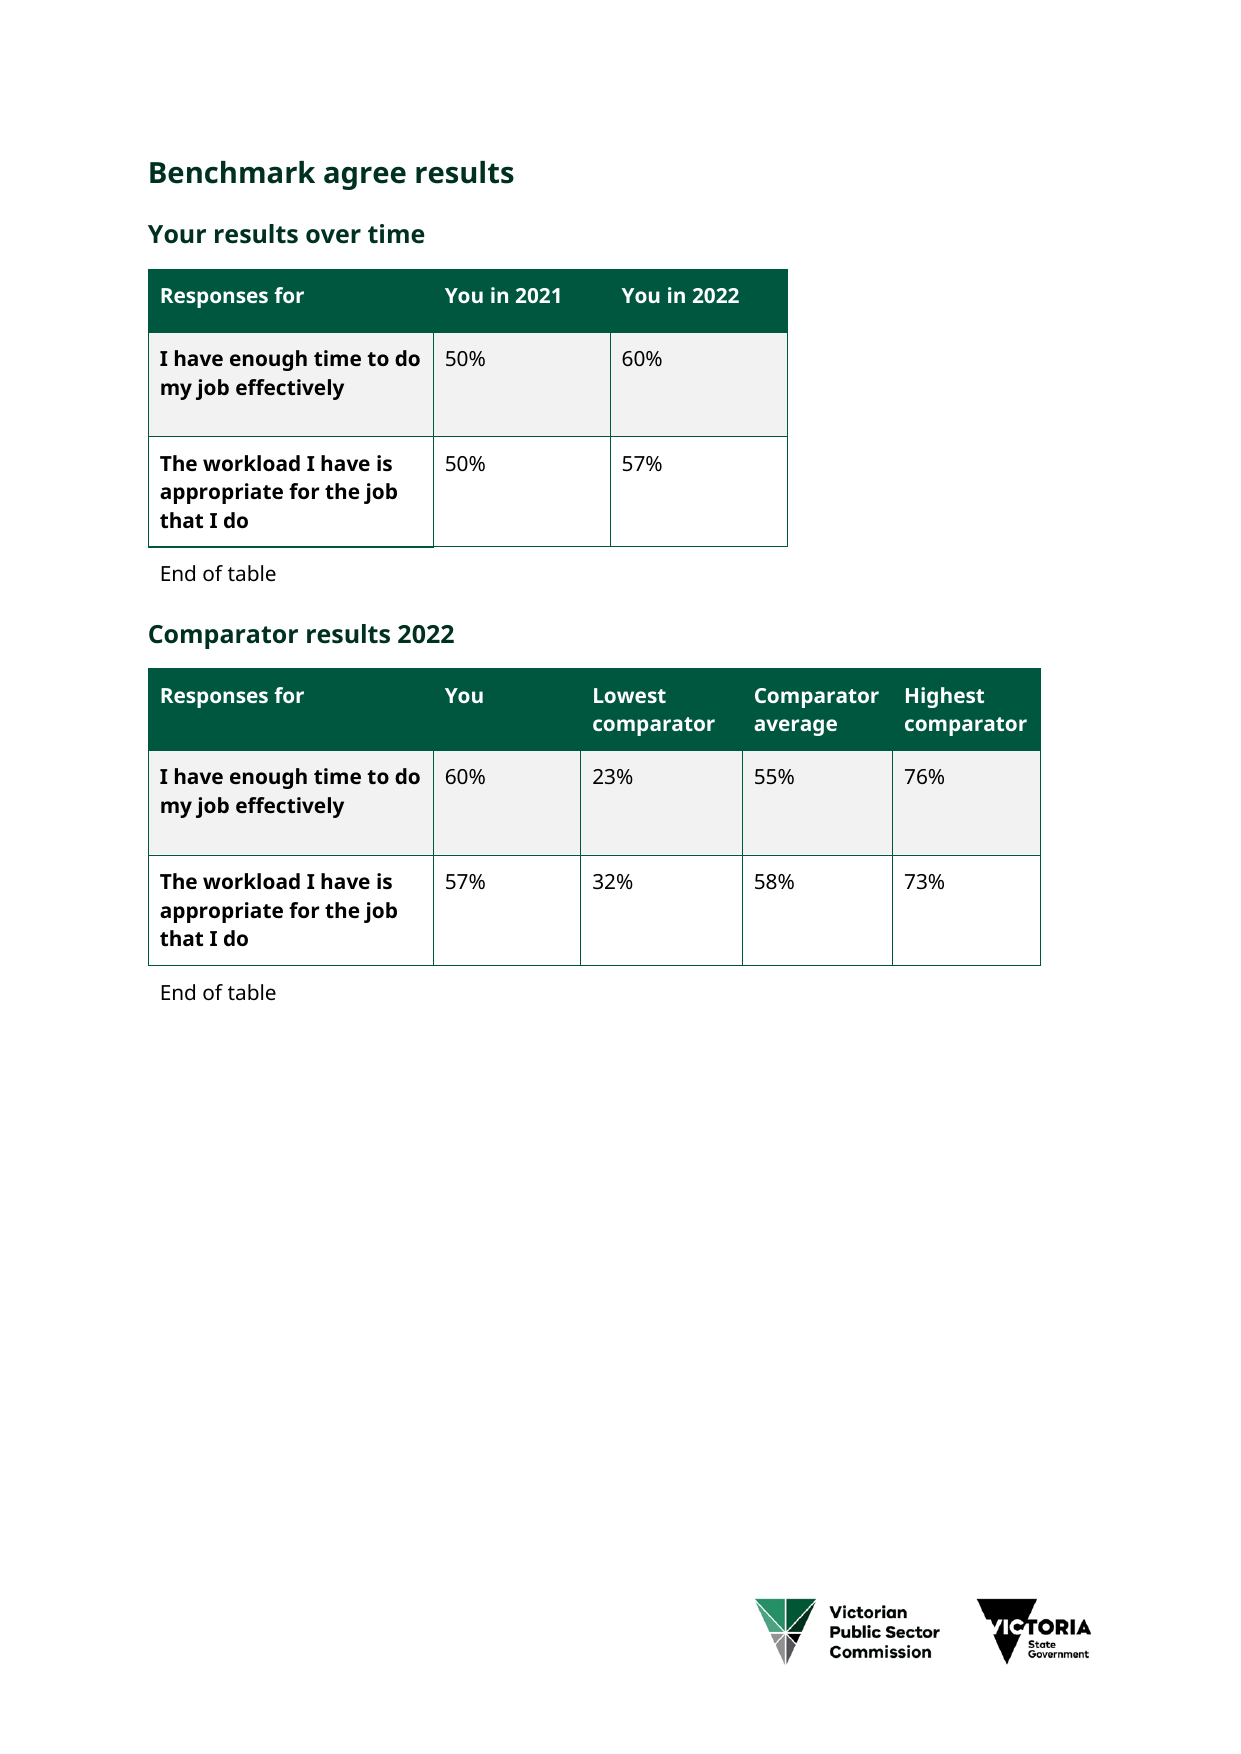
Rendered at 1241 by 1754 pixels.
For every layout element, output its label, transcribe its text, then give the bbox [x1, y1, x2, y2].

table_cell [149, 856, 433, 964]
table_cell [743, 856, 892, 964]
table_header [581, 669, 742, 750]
subtitle Benchmark agree results [148, 153, 1092, 192]
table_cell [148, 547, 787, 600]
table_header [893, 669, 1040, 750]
picture [754, 1598, 1093, 1666]
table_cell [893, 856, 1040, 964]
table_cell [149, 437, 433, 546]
subtitle Comparator results 2022 [148, 617, 1092, 651]
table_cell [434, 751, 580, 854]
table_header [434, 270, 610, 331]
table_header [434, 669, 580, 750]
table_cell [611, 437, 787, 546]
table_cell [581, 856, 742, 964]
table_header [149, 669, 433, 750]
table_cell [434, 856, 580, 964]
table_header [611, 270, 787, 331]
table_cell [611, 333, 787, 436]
subtitle Your results over time [148, 217, 1092, 251]
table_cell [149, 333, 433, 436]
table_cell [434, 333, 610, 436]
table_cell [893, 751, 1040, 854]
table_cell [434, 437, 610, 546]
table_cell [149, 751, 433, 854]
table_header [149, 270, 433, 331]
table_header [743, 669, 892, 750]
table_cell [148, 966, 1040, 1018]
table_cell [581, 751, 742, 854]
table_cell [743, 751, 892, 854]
